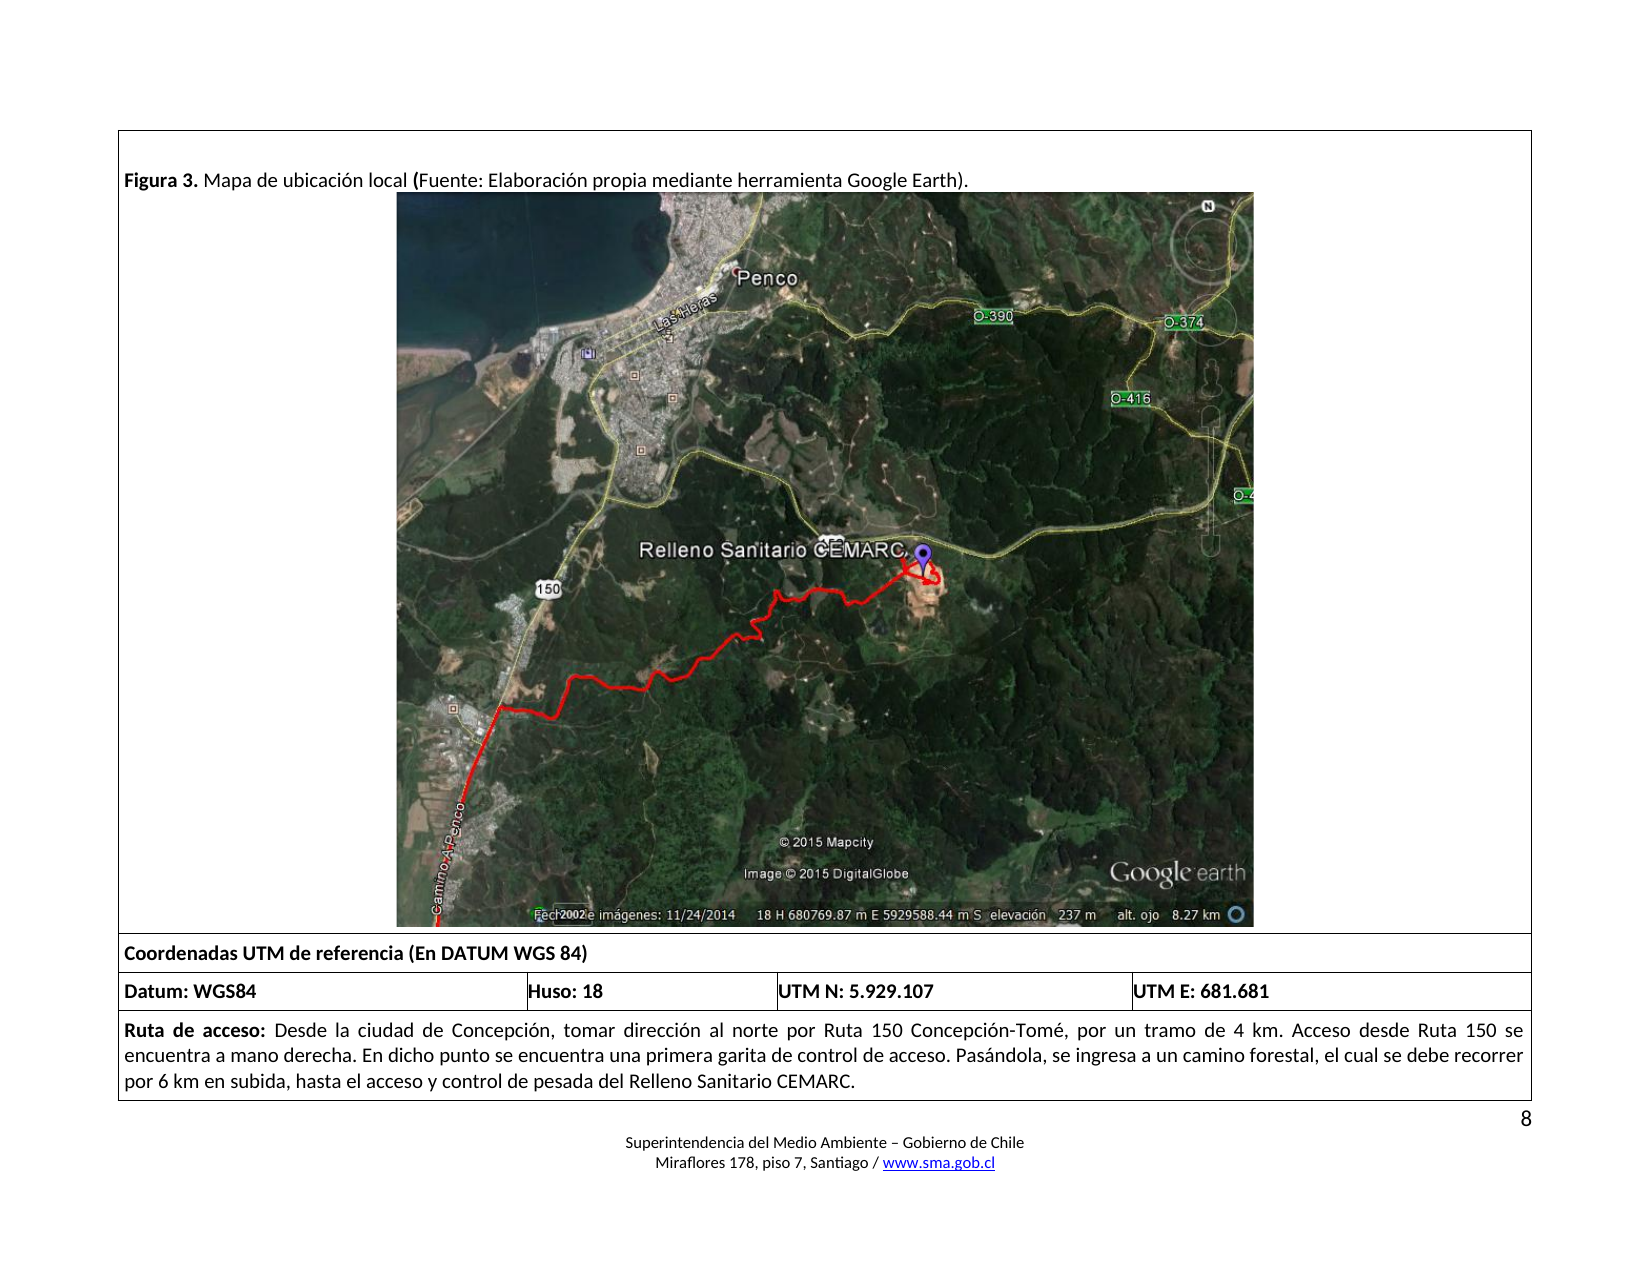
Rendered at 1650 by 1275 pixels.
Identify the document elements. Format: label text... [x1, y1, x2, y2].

table_cell Huso: 18 [528, 973, 777, 1010]
table_cell UTM E: 681.681 [1133, 973, 1531, 1010]
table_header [119, 131, 1531, 933]
table_cell Datum: WGS84 [119, 973, 527, 1010]
picture [396, 192, 1254, 927]
table_cell Coordenadas UTM de referencia (En DATUM WGS 84) [119, 934, 1531, 972]
table_cell Ruta de acceso: Desde la ciudad de Concepción, tomar dirección al norte por Ruta 150 Concepción-Tomé, por un tramo de 4 km. Acceso desde Ruta 150 se encuentra a mano derecha. En dicho punto se encuentra una primera garita de control de acceso. Pasándola, se ingresa a un camino forestal, el cual se debe recorrer por 6 km en subida, hasta el acceso y control de pesada del Relleno Sanitario CEMARC. [119, 1011, 1531, 1099]
table_cell UTM N: 5.929.107 [778, 973, 1132, 1010]
